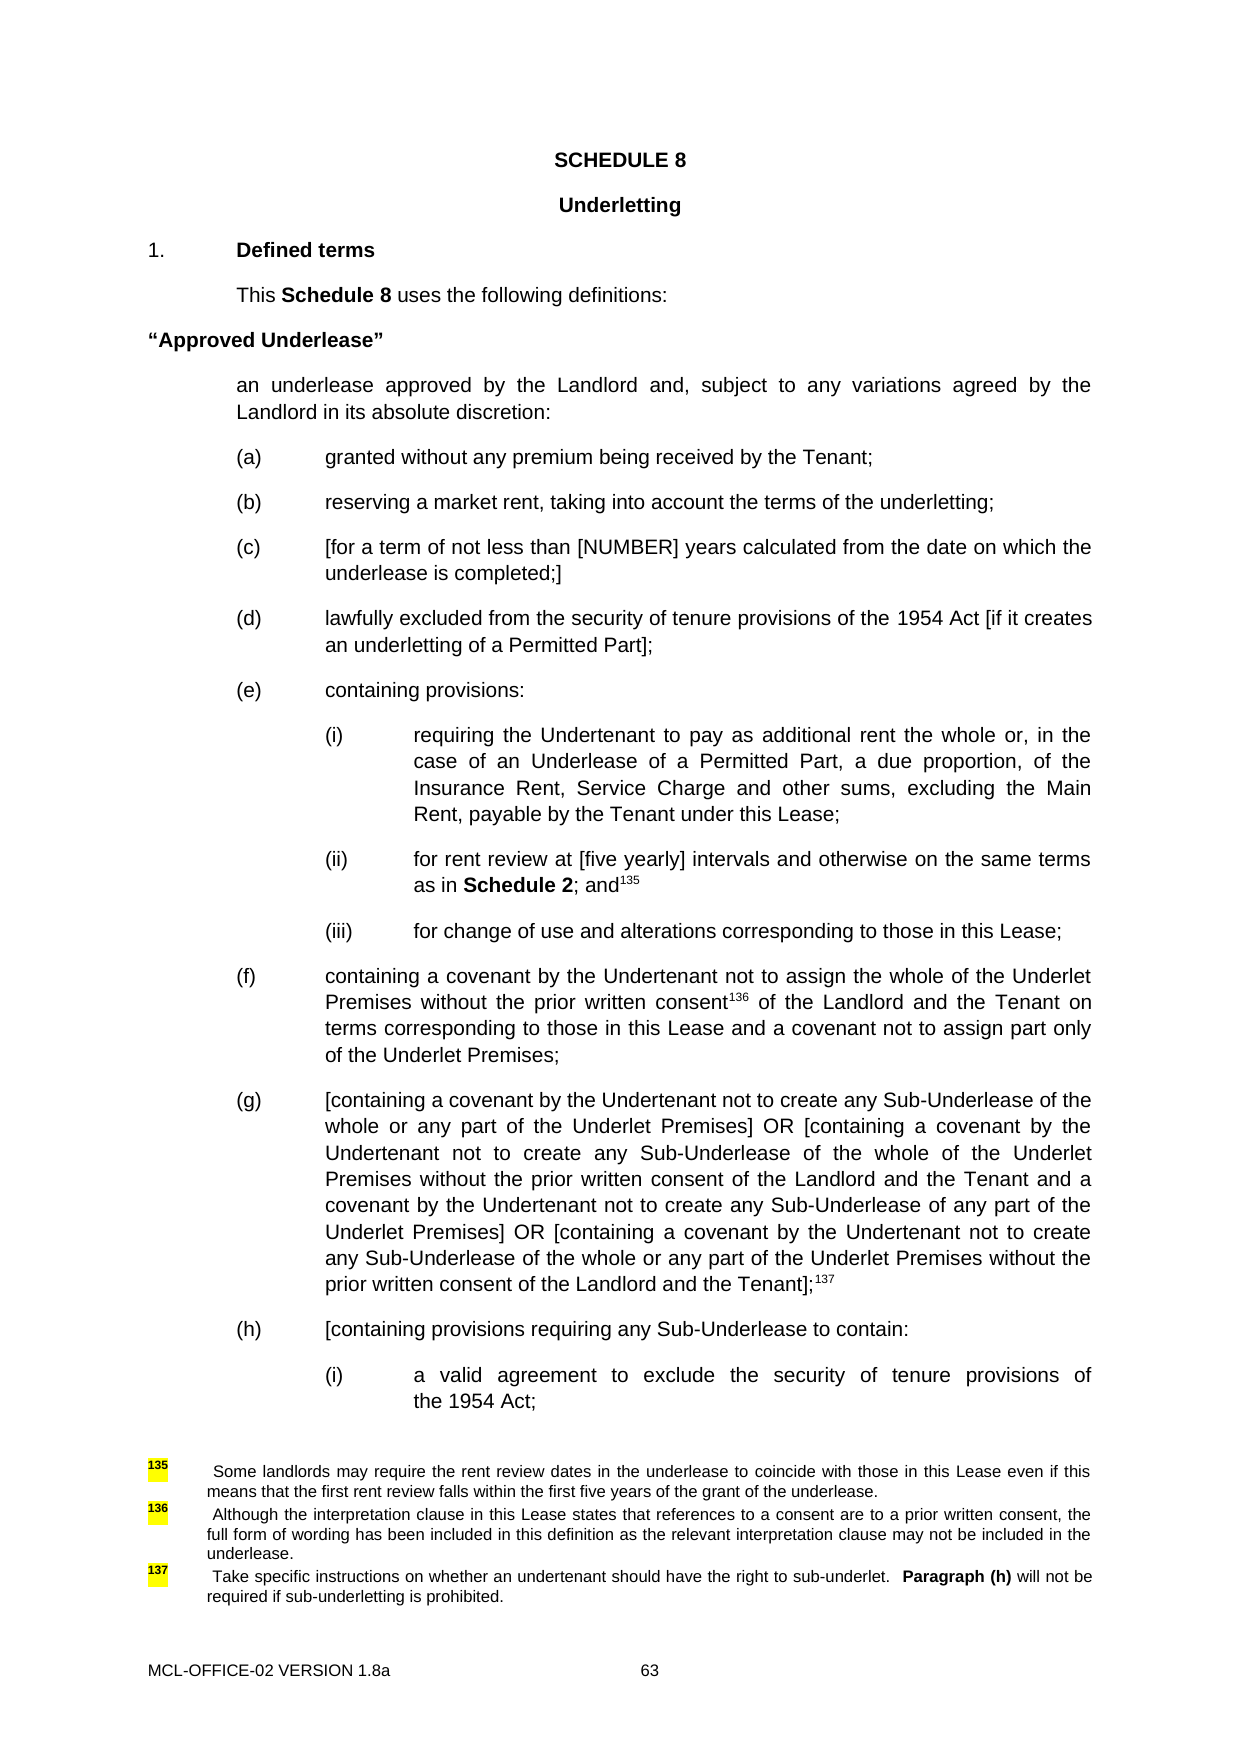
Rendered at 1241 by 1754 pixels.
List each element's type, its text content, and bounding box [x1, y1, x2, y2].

text “Approved Underlease” [148, 328, 1093, 352]
text containing provisions: [236, 678, 1093, 702]
text This Schedule 8 uses the following definitions: [236, 283, 1093, 307]
text [containing a covenant by the Undertenant not to create any Sub-Underlease of the whole or any part of the Underlet Premises] OR [containing a covenant by the Undertenant not to create any Sub-Underlease of the whole of the Underlet Premises without the prior written consent of the Landlord and the Tenant and a covenant by the Undertenant not to create any Sub-Underlease of any part of the Underlet Premises] OR [containing a covenant by the Undertenant not to create any Sub-Underlease of the whole or any part of the Underlet Premises without the prior written consent of the Landlord and the Tenant]; [236, 1088, 1093, 1296]
text reserving a market rent, taking into account the terms of the underletting; [236, 490, 1093, 514]
text [for a term of not less than [NUMBER] years calculated from the date on which the underlease is completed;] [236, 535, 1093, 585]
text an underlease approved by the Landlord and, subject to any variations agreed by the Landlord in its absolute discretion: [236, 373, 1093, 423]
text lawfully excluded from the security of tenure provisions of the 1954 Act [if it creates an underletting of a Permitted Part]; [236, 606, 1093, 657]
text containing a covenant by the Undertenant not to assign the whole of the Underlet Premises without the prior written consent of the Landlord and the Tenant on terms corresponding to those in this Lease and a covenant not to assign part only of the Underlet Premises; [236, 963, 1093, 1067]
text Defined terms [148, 238, 1093, 262]
text requiring the Undertenant to pay as additional rent the whole or, in the case of an Underlease of a Permitted Part, a due proportion, of the Insurance Rent, Service Charge and other sums, excluding the Main Rent, payable by the Tenant under this Lease; [325, 723, 1093, 826]
text a valid agreement to exclude the security of tenure provisions of the 1954 Act; [325, 1362, 1093, 1413]
text for change of use and alterations corresponding to those in this Lease; [325, 918, 1093, 942]
text for rent review at [five yearly] intervals and otherwise on the same terms as in Schedule 2; and [325, 847, 1093, 897]
list granted without any premium being received by the Tenant; [236, 444, 1093, 468]
subtitle Underletting [148, 193, 1093, 217]
text [containing provisions requiring any Sub-Underlease to contain: [236, 1317, 1093, 1341]
